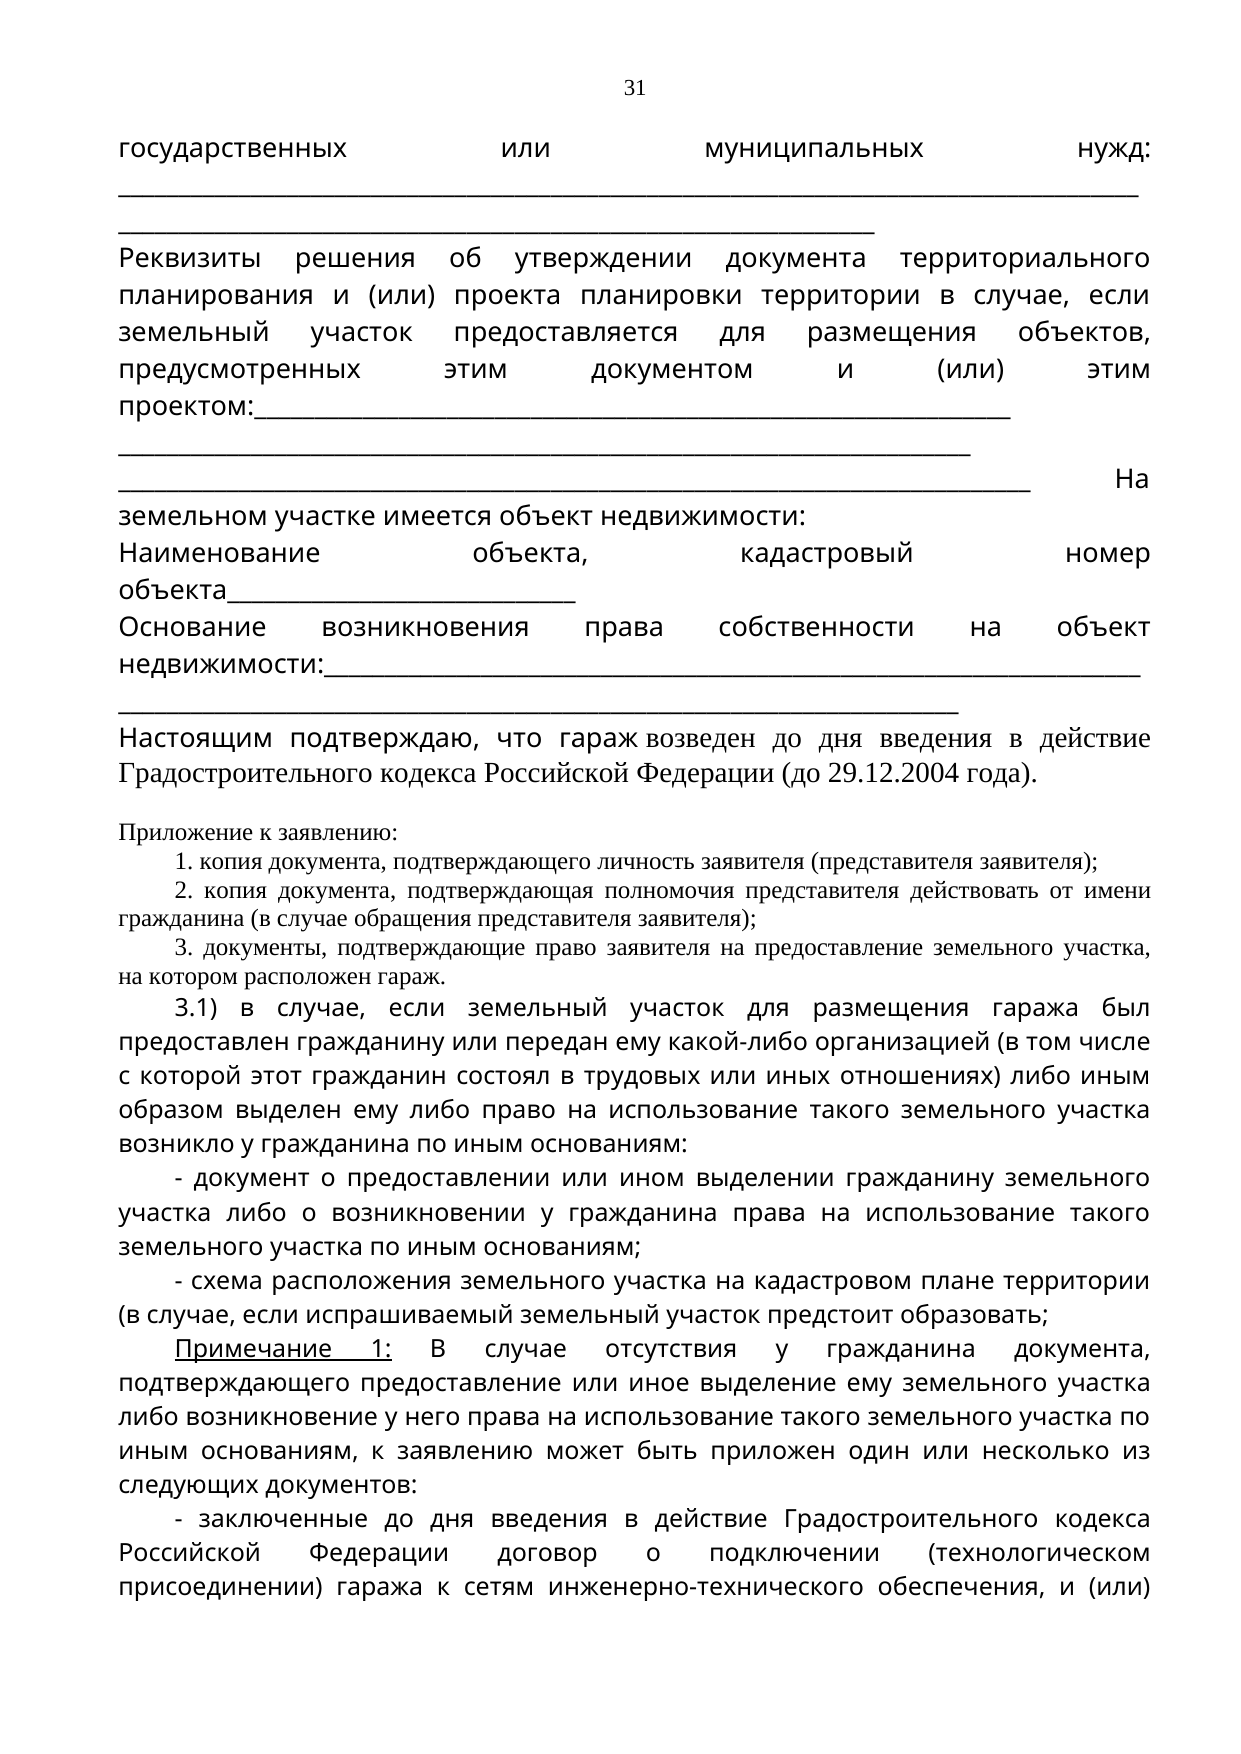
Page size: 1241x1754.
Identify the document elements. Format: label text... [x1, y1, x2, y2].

text _______________________________________________________________________ [118, 423, 1152, 460]
text - схема расположения земельного участка на кадастровом плане территории (в случае, если испрашиваемый земельный участок предстоит образовать; [118, 1262, 1152, 1330]
text Основание возникновения права собственности на объект недвижимости:__________________________________________________________________________________________________________________________________________ [118, 607, 1152, 718]
text 1. копия документа, подтверждающего личность заявителя (представителя заявителя); [118, 846, 1152, 875]
text Примечание 1: В случае отсутствия у гражданина документа, подтверждающего предоставление или иное выделение ему земельного участка либо возникновение у него права на использование такого земельного участка по иным основаниям, к заявлению может быть приложен один или несколько из следующих документов: [118, 1330, 1152, 1501]
text Реквизиты решения об утверждении документа территориального планирования и (или) проекта планировки территории в случае, если земельный участок предоставляется для размещения объектов, предусмотренных этим документом и (или) этим проектом:_______________________________________________________________ [118, 239, 1152, 423]
text Наименование объекта, кадастровый номер объекта_____________________________ [118, 534, 1152, 607]
text Настоящим подтверждаю, что гараж возведен до дня введения в действие Градостроительного кодекса Российской Федерации (до 29.12.2004 года). [118, 718, 1152, 788]
text - документ о предоставлении или ином выделении гражданину земельного участка либо о возникновении у гражданина права на использование такого земельного участка по иным основаниям; [118, 1160, 1152, 1262]
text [118, 128, 1152, 239]
text 3. документы, подтверждающие право заявителя на предоставление земельного участка, на котором расположен гараж. [118, 932, 1152, 990]
text 2. копия документа, подтверждающая полномочия представителя действовать от имени гражданина (в случае обращения представителя заявителя); [118, 875, 1152, 932]
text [118, 1501, 1152, 1603]
text ____________________________________________________________________________ На земельном участке имеется объект недвижимости: [118, 460, 1152, 534]
text Приложение к заявлению: [118, 817, 1152, 846]
text 3.1) в случае, если земельный участок для размещения гаража был предоставлен гражданину или передан ему какой-либо организацией (в том числе с которой этот гражданин состоял в трудовых или иных отношениях) либо иным образом выделен ему либо право на использование такого земельного участка возникло у гражданина по иным основаниям: [118, 990, 1152, 1160]
